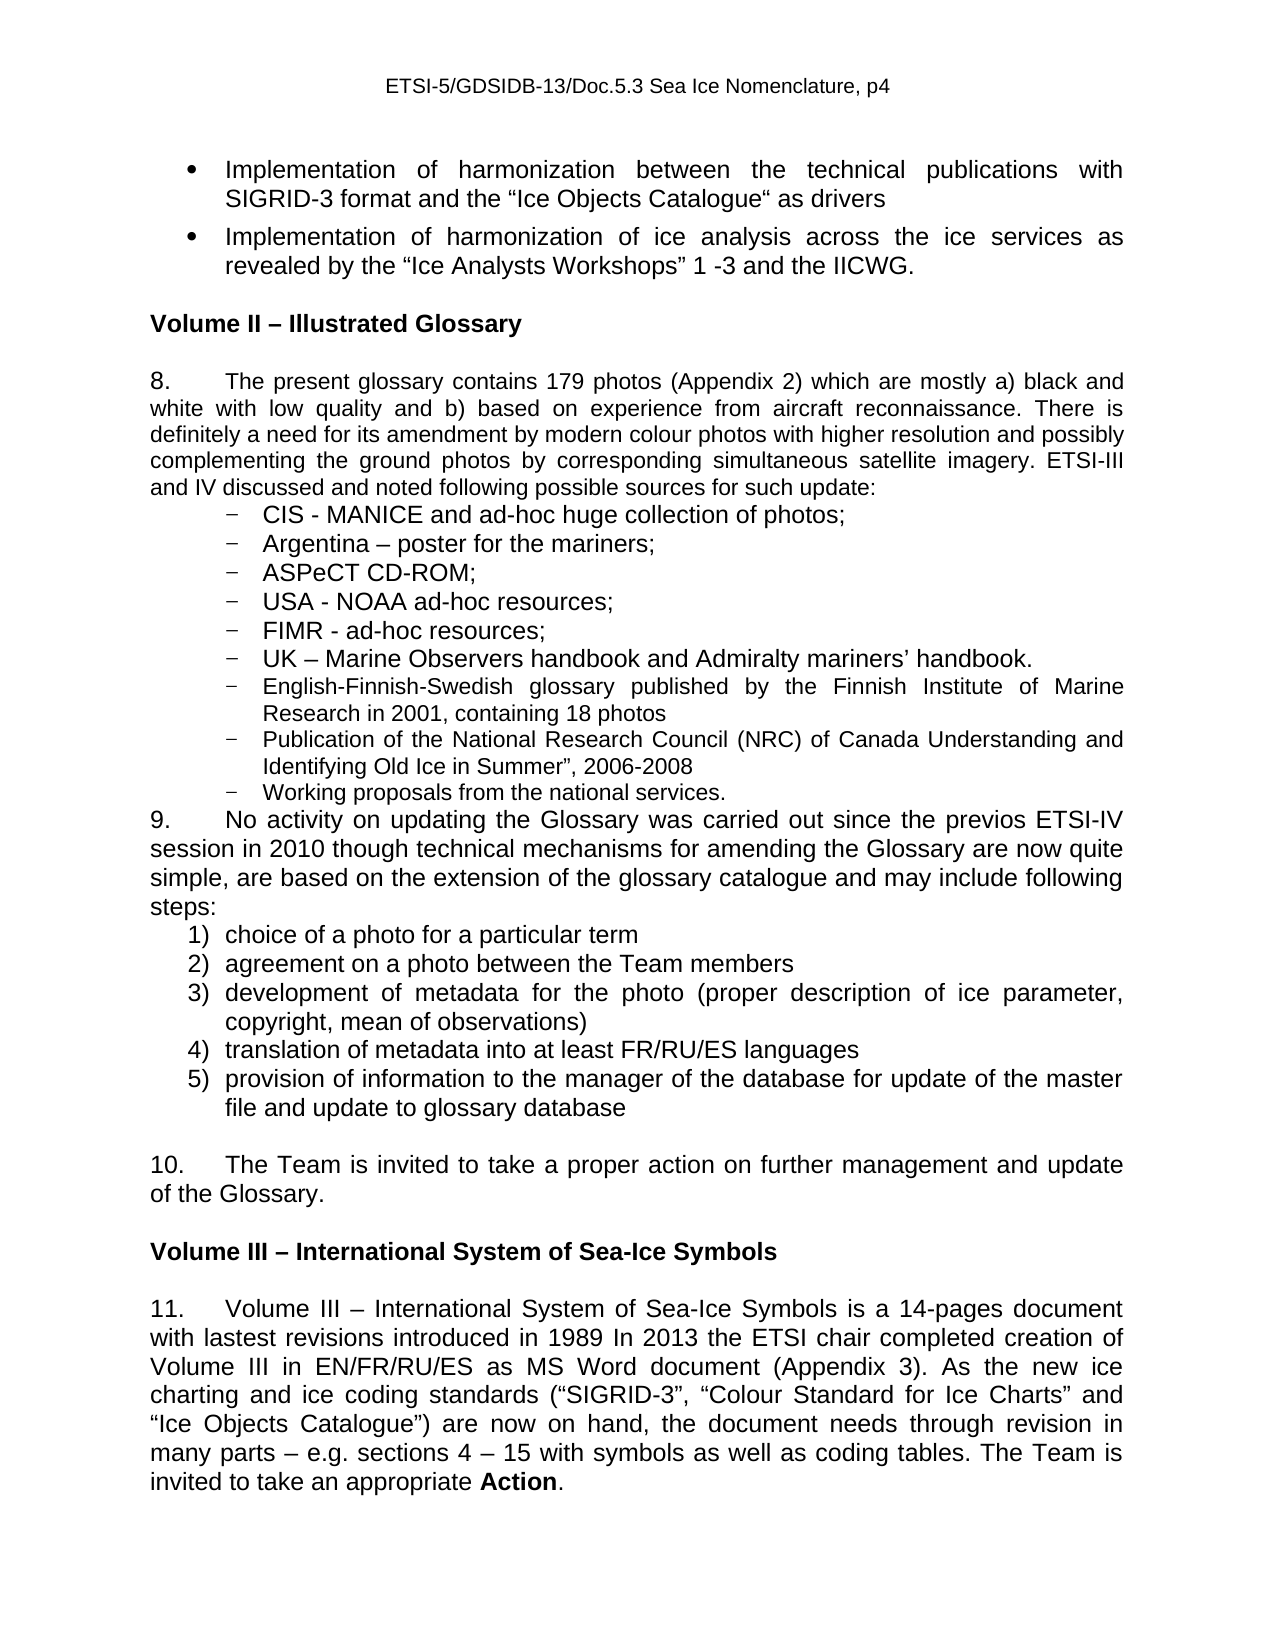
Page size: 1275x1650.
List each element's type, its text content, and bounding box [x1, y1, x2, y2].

text 9. No activity on updating the Glossary was carried out since the previos ETSI-IV session in 2010 though technical mechanisms for amending the Glossary are now quite simple, are based on the extension of the glossary catalogue and may include following steps: [150, 805, 1125, 920]
list provision of information to the manager of the database for update of the master file and update to glossary database [187, 1064, 1125, 1122]
text Volume II – Illustrated Glossary [150, 308, 1125, 337]
list agreement on a photo between the Team members [187, 949, 1125, 978]
list Implementation of harmonization of ice analysis across the ice services as revealed by the “Ice Analysts Workshops” 1 -3 and the IICWG. [187, 222, 1125, 280]
list USA - NOAA ad-hoc resources; [225, 587, 1125, 616]
list choice of a photo for a particular term [187, 920, 1125, 949]
text 8. The present glossary contains 179 photos (Appendix 2) which are mostly a) black and white with low quality and b) based on experience from aircraft reconnaissance. There is definitely a need for its amendment by modern colour photos with higher resolution and possibly complementing the ground photos by corresponding simultaneous satellite imagery. ETSI-III and IV discussed and noted following possible sources for such update: [150, 366, 1125, 500]
list Publication of the National Research Council (NRC) of Canada Understanding and Identifying Old Ice in Summer”, 2006-2008 [225, 726, 1125, 779]
list ASPeCT CD-ROM; [225, 558, 1125, 587]
text Volume III – International System of Sea-Ice Symbols [150, 1237, 1125, 1265]
list Implementation of harmonization between the technical publications with SIGRID-3 format and the “Ice Objects Catalogue“ as drivers [187, 155, 1125, 213]
list translation of metadata into at least FR/RU/ES languages [187, 1035, 1125, 1064]
list Argentina – poster for the mariners; [225, 529, 1125, 558]
text 10. The Team is invited to take a proper action on further management and update of the Glossary. [150, 1150, 1125, 1208]
list UK – Marine Observers handbook and Admiralty mariners’ handbook. [225, 644, 1125, 673]
list English-Finnish-Swedish glossary published by the Finnish Institute of Marine Research in 2001, containing 18 photos [225, 673, 1125, 726]
text 11. Volume III – International System of Sea-Ice Symbols is a 14-pages document with lastest revisions introduced in 1989 In 2013 the ETSI chair completed creation of Volume III in EN/FR/RU/ES as MS Word document (Appendix 3). As the new ice charting and ice coding standards (“SIGRID-3”, “Colour Standard for Ice Charts” and “Ice Objects Catalogue”) are now on hand, the document needs through revision in many parts – e.g. sections 4 – 15 with symbols as well as coding tables. The Team is invited to take an appropriate Action. [150, 1294, 1125, 1495]
list Working proposals from the national services. [225, 779, 1125, 805]
list FIMR - ad-hoc resources; [225, 616, 1125, 644]
list development of metadata for the photo (proper description of ice parameter, copyright, mean of observations) [187, 978, 1125, 1035]
list CIS - MANICE and ad-hoc huge collection of photos; [225, 500, 1125, 529]
